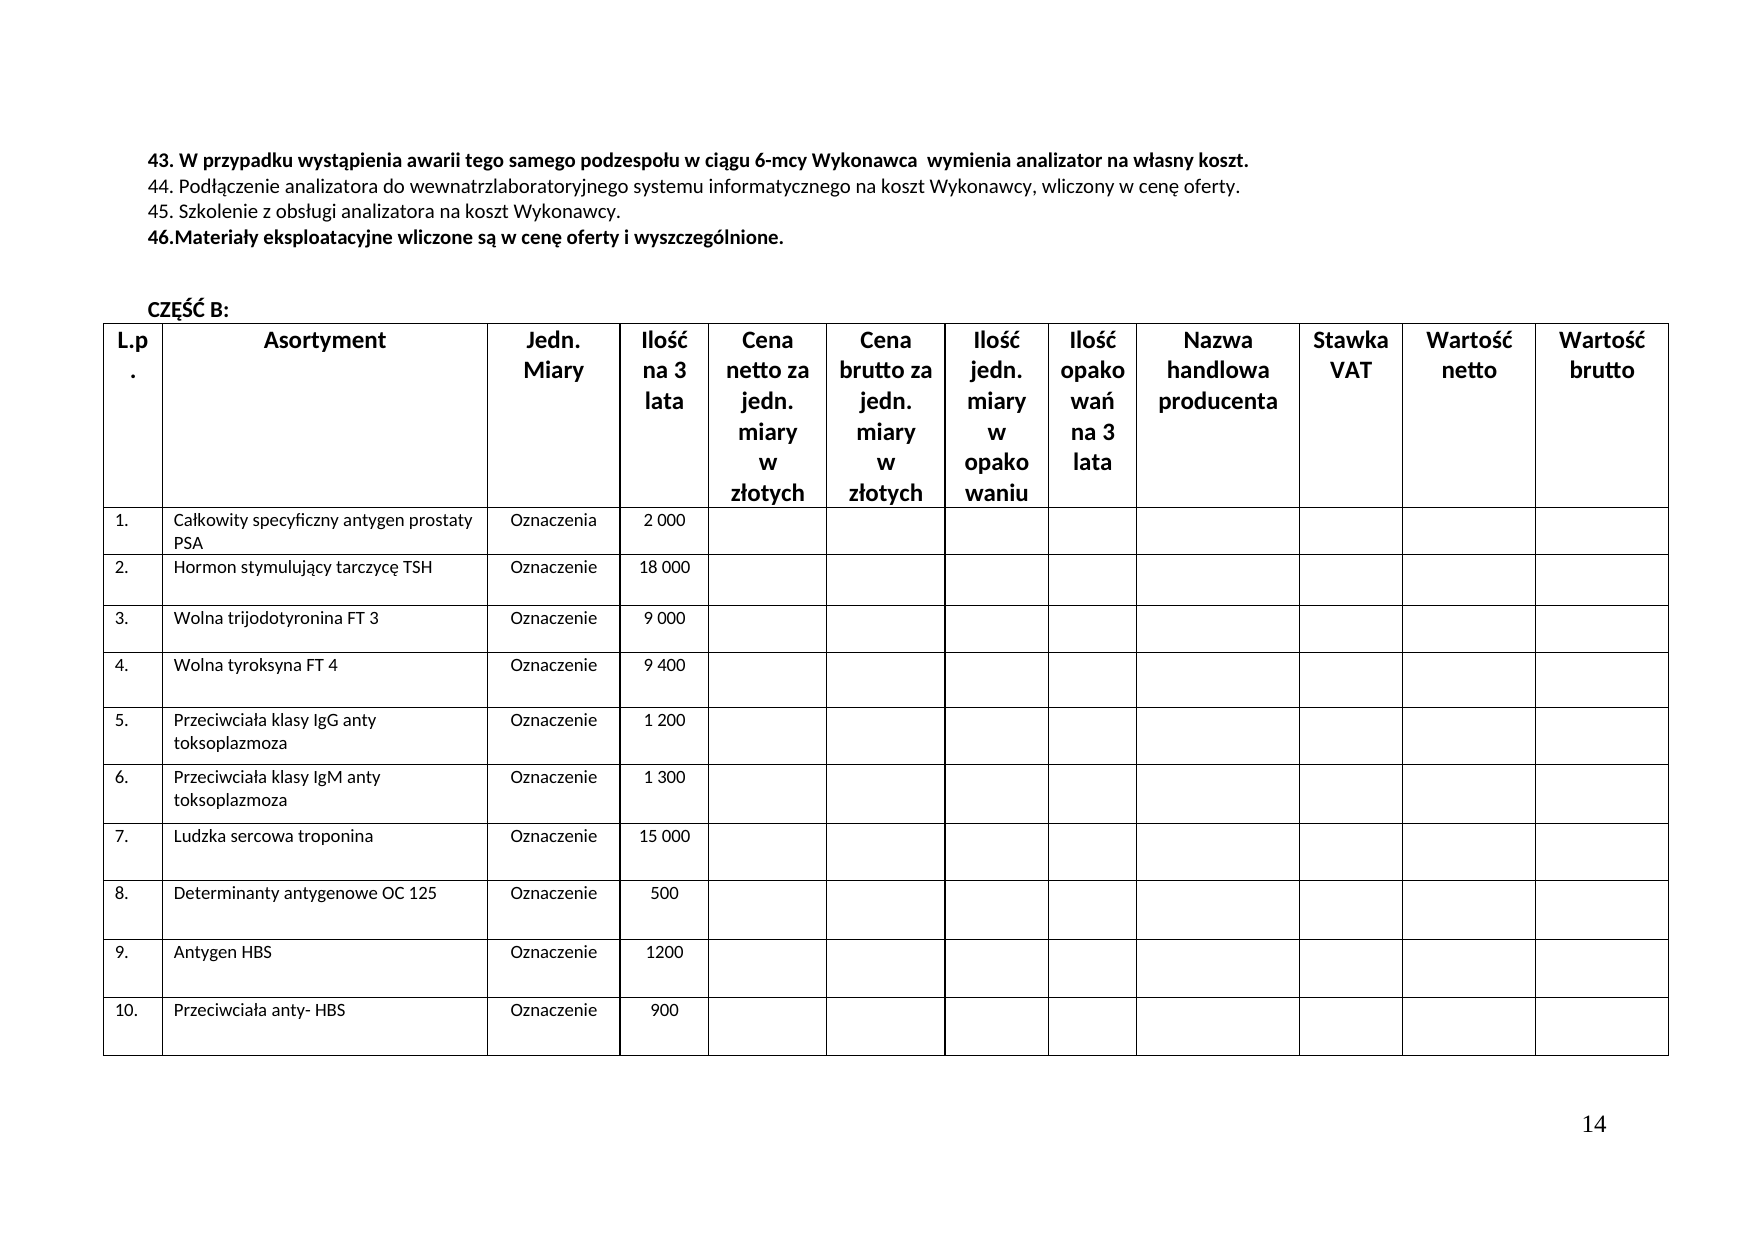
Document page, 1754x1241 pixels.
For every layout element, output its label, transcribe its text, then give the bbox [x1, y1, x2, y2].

list 43. W przypadku wystąpienia awarii tego samego podzespołu w ciągu 6-mcy Wykonawca wymienia analizator na własny koszt. [148, 148, 1606, 173]
table_cell [1403, 606, 1535, 652]
table_cell 1 300 [621, 765, 708, 823]
table_cell [1403, 824, 1535, 880]
table_header Nazwa handlowa producenta [1137, 324, 1299, 507]
table_cell [1536, 508, 1668, 554]
table_cell [1536, 998, 1668, 1055]
table_cell 1200 [621, 940, 708, 997]
table_cell Oznaczenie [488, 998, 619, 1055]
table_cell Przeciwciała anty- HBS [163, 998, 487, 1055]
table_cell [827, 508, 944, 554]
table_cell [946, 653, 1048, 707]
table_cell [827, 555, 944, 605]
table_cell [709, 940, 826, 997]
table_cell Oznaczenia [488, 508, 619, 554]
table_cell Oznaczenie [488, 653, 619, 707]
table_cell 10. [104, 998, 162, 1055]
table_cell [1049, 653, 1136, 707]
table_cell [946, 765, 1048, 823]
table_cell Determinanty antygenowe OC 125 [163, 881, 487, 939]
table_cell [827, 765, 944, 823]
table_cell [1536, 881, 1668, 939]
table_cell [1403, 998, 1535, 1055]
table_cell [709, 765, 826, 823]
table_cell Całkowity specyficzny antygen prostaty PSA [163, 508, 487, 554]
table_cell [946, 555, 1048, 605]
table_cell [1300, 765, 1402, 823]
table_cell [1049, 940, 1136, 997]
text 46.Materiały eksploatacyjne wliczone są w cenę oferty i wyszczególnione. [148, 224, 1606, 249]
table_cell [1403, 708, 1535, 764]
table_cell [1137, 555, 1299, 605]
table_header Cena netto za jedn. miary w złotych [709, 324, 826, 507]
table_cell [1049, 708, 1136, 764]
table_cell Wolna tyroksyna FT 4 [163, 653, 487, 707]
table_header Wartość netto [1403, 324, 1535, 507]
table_cell [1137, 508, 1299, 554]
table_cell 8. [104, 881, 162, 939]
table_cell [1403, 765, 1535, 823]
text 44. Podłączenie analizatora do wewnatrzlaboratoryjnego systemu informatycznego na koszt Wykonawcy, wliczony w cenę oferty. [148, 173, 1606, 198]
table_cell Przeciwciała klasy IgM anty toksoplazmoza [163, 765, 487, 823]
table_cell [1137, 606, 1299, 652]
table_cell [1536, 940, 1668, 997]
table_cell [1300, 708, 1402, 764]
table_cell [1137, 653, 1299, 707]
table_cell [1403, 555, 1535, 605]
table_cell Oznaczenie [488, 765, 619, 823]
table_cell [946, 508, 1048, 554]
table_cell Oznaczenie [488, 708, 619, 764]
text CZĘŚĆ B: [148, 295, 1606, 323]
table_cell [709, 998, 826, 1055]
table_cell [1049, 881, 1136, 939]
table_header Ilość jedn. miary w opakowaniu [946, 324, 1048, 507]
table_cell [1137, 998, 1299, 1055]
table_cell [1049, 998, 1136, 1055]
table_cell [1137, 881, 1299, 939]
table_cell [946, 881, 1048, 939]
table_cell 9 400 [621, 653, 708, 707]
table_cell 6. [104, 765, 162, 823]
table_cell Ludzka sercowa troponina [163, 824, 487, 880]
table_cell [1300, 508, 1402, 554]
table_cell [709, 555, 826, 605]
table_header Stawka VAT [1300, 324, 1402, 507]
table_cell [1137, 765, 1299, 823]
table_cell 7. [104, 824, 162, 880]
table_cell [1300, 653, 1402, 707]
table_cell [1403, 940, 1535, 997]
table_cell [1049, 824, 1136, 880]
table_cell 1. [104, 508, 162, 554]
table_cell 500 [621, 881, 708, 939]
table_header Ilość opakowań na 3 lata [1049, 324, 1136, 507]
text 45. Szkolenie z obsługi analizatora na koszt Wykonawcy. [148, 198, 1606, 224]
table_header Wartość brutto [1536, 324, 1668, 507]
table_cell 18 000 [621, 555, 708, 605]
table_cell [827, 824, 944, 880]
table_cell [827, 606, 944, 652]
table_cell [709, 653, 826, 707]
table_cell [827, 708, 944, 764]
table_cell 4. [104, 653, 162, 707]
table_header Jedn. Miary [488, 324, 619, 507]
table_cell [827, 881, 944, 939]
table_cell [1536, 708, 1668, 764]
table_cell [1300, 940, 1402, 997]
table_header Cena brutto za jedn. miary w złotych [827, 324, 944, 507]
table_cell [1049, 555, 1136, 605]
table_cell [946, 998, 1048, 1055]
table_cell 9 000 [621, 606, 708, 652]
table_cell [1300, 555, 1402, 605]
table_cell [1049, 765, 1136, 823]
table_cell [1300, 606, 1402, 652]
table_cell 900 [621, 998, 708, 1055]
table_header L.p. [104, 324, 162, 507]
table_cell [1300, 824, 1402, 880]
table_cell [709, 508, 826, 554]
table_cell [946, 606, 1048, 652]
table_cell Przeciwciała klasy IgG anty toksoplazmoza [163, 708, 487, 764]
table_cell [827, 653, 944, 707]
table_cell [1403, 653, 1535, 707]
table_cell [1536, 606, 1668, 652]
table_cell [827, 998, 944, 1055]
table_cell [1536, 653, 1668, 707]
table_cell [946, 940, 1048, 997]
table_cell Oznaczenie [488, 881, 619, 939]
table_cell [1403, 881, 1535, 939]
table_cell 9. [104, 940, 162, 997]
table_header Ilość na 3 lata [621, 324, 708, 507]
table_cell 5. [104, 708, 162, 764]
table_cell [1049, 508, 1136, 554]
table_cell Oznaczenie [488, 824, 619, 880]
table_header Asortyment [163, 324, 487, 507]
table_cell [1536, 555, 1668, 605]
table_cell [1536, 824, 1668, 880]
table_cell 1 200 [621, 708, 708, 764]
table_cell Wolna trijodotyronina FT 3 [163, 606, 487, 652]
table_cell 2 000 [621, 508, 708, 554]
table_cell Oznaczenie [488, 555, 619, 605]
table_cell [1137, 708, 1299, 764]
table_cell [709, 606, 826, 652]
table_cell [709, 708, 826, 764]
table_cell [1300, 998, 1402, 1055]
table_cell [946, 824, 1048, 880]
table_cell [1137, 940, 1299, 997]
table_cell [1300, 881, 1402, 939]
table_cell [827, 940, 944, 997]
table_cell [1403, 508, 1535, 554]
table_cell [709, 824, 826, 880]
table_cell 3. [104, 606, 162, 652]
table_cell [1137, 824, 1299, 880]
table_cell Oznaczenie [488, 606, 619, 652]
table_cell 2. [104, 555, 162, 605]
table_cell [946, 708, 1048, 764]
table_cell 15 000 [621, 824, 708, 880]
table_cell [1536, 765, 1668, 823]
table_cell Hormon stymulujący tarczycę TSH [163, 555, 487, 605]
table_cell [709, 881, 826, 939]
table_cell Oznaczenie [488, 940, 619, 997]
table_cell [1049, 606, 1136, 652]
table_cell Antygen HBS [163, 940, 487, 997]
